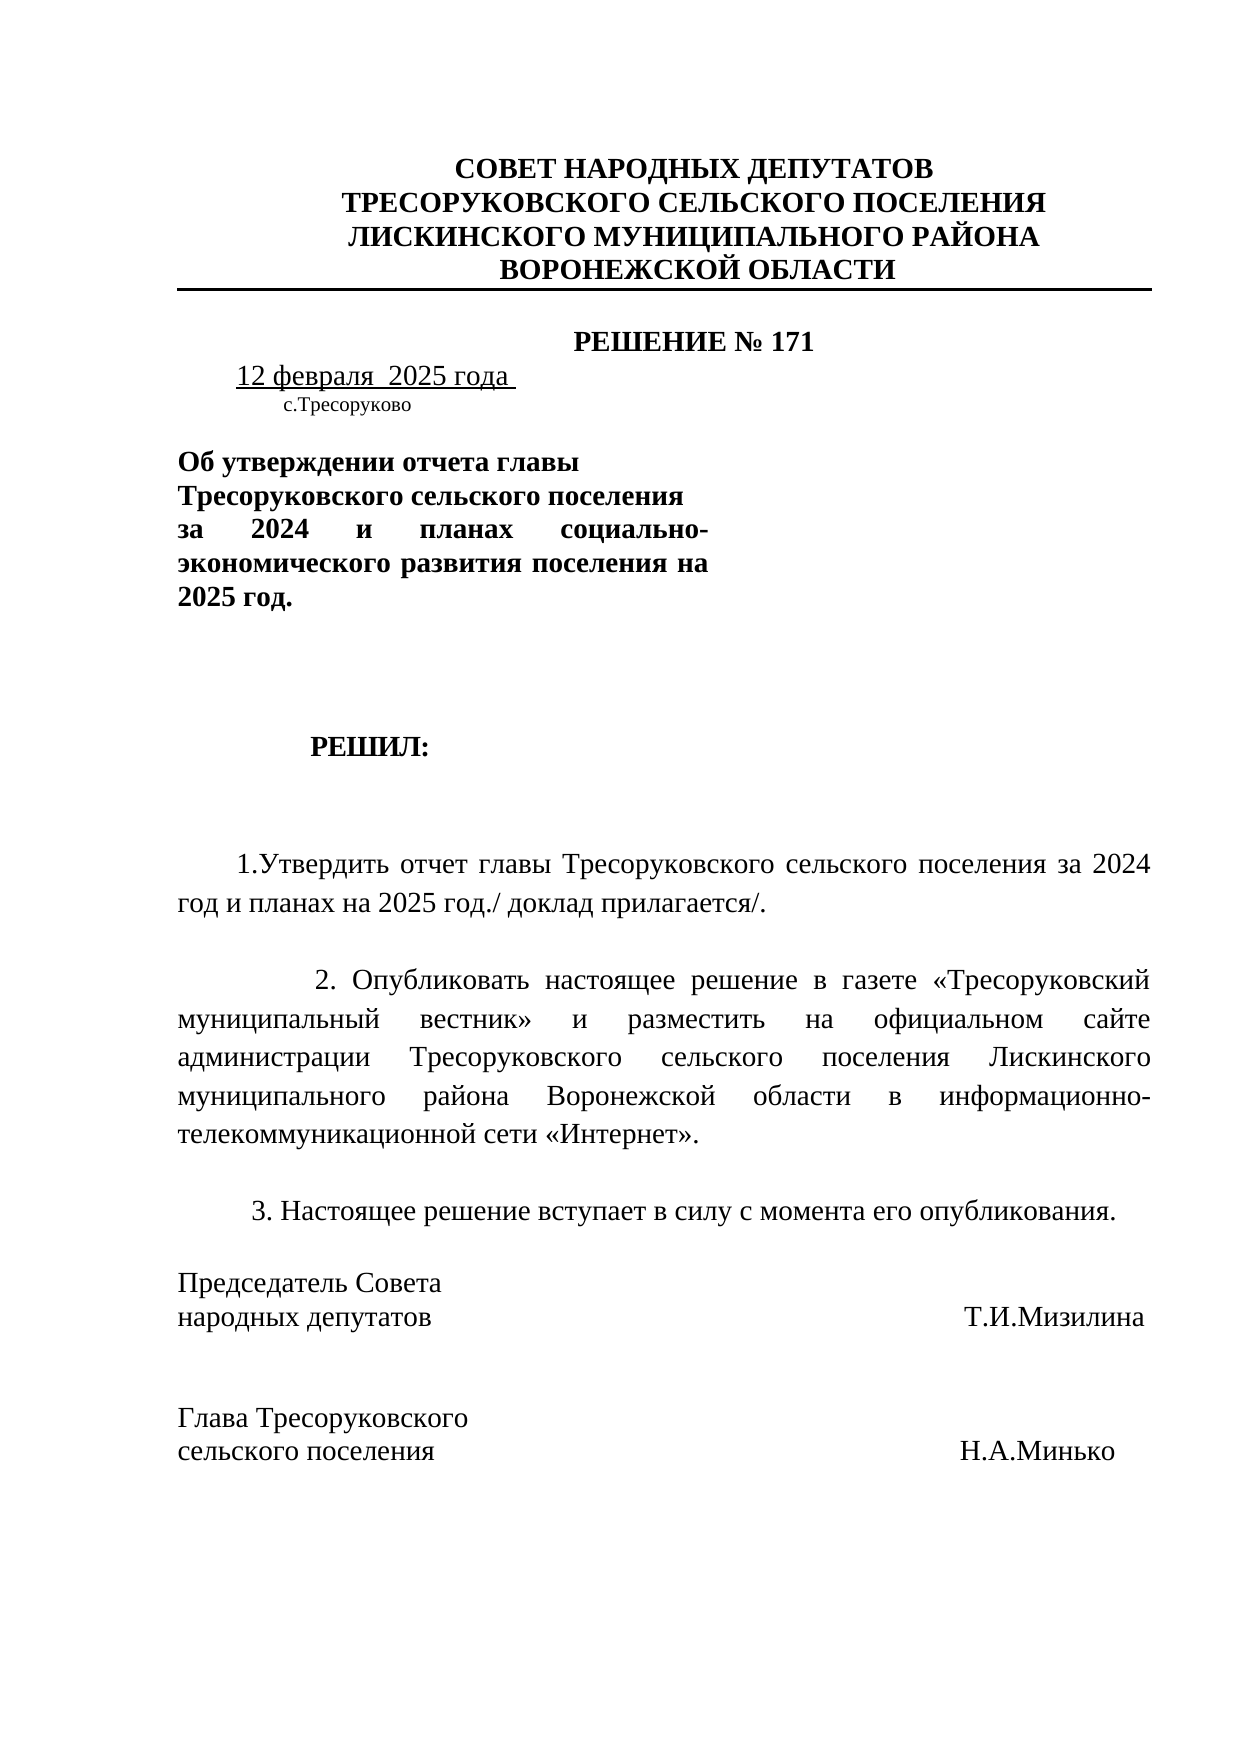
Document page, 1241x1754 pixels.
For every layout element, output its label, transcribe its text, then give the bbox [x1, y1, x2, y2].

text с.Тресоруково [177, 392, 1152, 416]
text 3. Настоящее решение вступает в силу с момента его опубликования. [177, 1193, 1152, 1227]
text 1.Утвердить отчет главы Тресоруковского сельского поселения за 2024 год и планах на 2025 год./ доклад прилагается/. [177, 847, 1152, 919]
text 2. Опубликовать настоящее решение в газете «Тресоруковский муниципальный вестник» и разместить на официальном сайте администрации Тресоруковского сельского поселения Лискинского муниципального района Воронежской области в информационно-телекоммуникационной сети «Интернет». [177, 962, 1152, 1150]
text ЛИСКИНСКОГО МУНИЦИПАЛЬНОГО РАЙОНА [177, 219, 1152, 252]
text 12 февраля 2025 года [177, 358, 1152, 392]
text народных депутатов Т.И.Мизилина [177, 1299, 1152, 1333]
text за 2024 и планах социально-экономического развития поселения на 2025 год. [177, 512, 709, 612]
text ТРЕСОРУКОВСКОГО СЕЛЬСКОГО ПОСЕЛЕНИЯ [177, 185, 1152, 219]
text Председатель Совета [177, 1266, 1152, 1299]
text сельского поселения Н.А.Минько [177, 1433, 1152, 1467]
text ВОРОНЕЖСКОЙ ОБЛАСТИ [177, 252, 1152, 288]
text Об утверждении отчета главы [177, 444, 709, 478]
text Тресоруковского сельского поселения [177, 478, 709, 512]
text РЕШЕНИЕ № 171 [177, 324, 1152, 358]
text РЕШИЛ: [178, 729, 1152, 763]
text Глава Тресоруковского [177, 1400, 1152, 1433]
text СОВЕТ НАРОДНЫХ ДЕПУТАТОВ [177, 152, 1152, 185]
